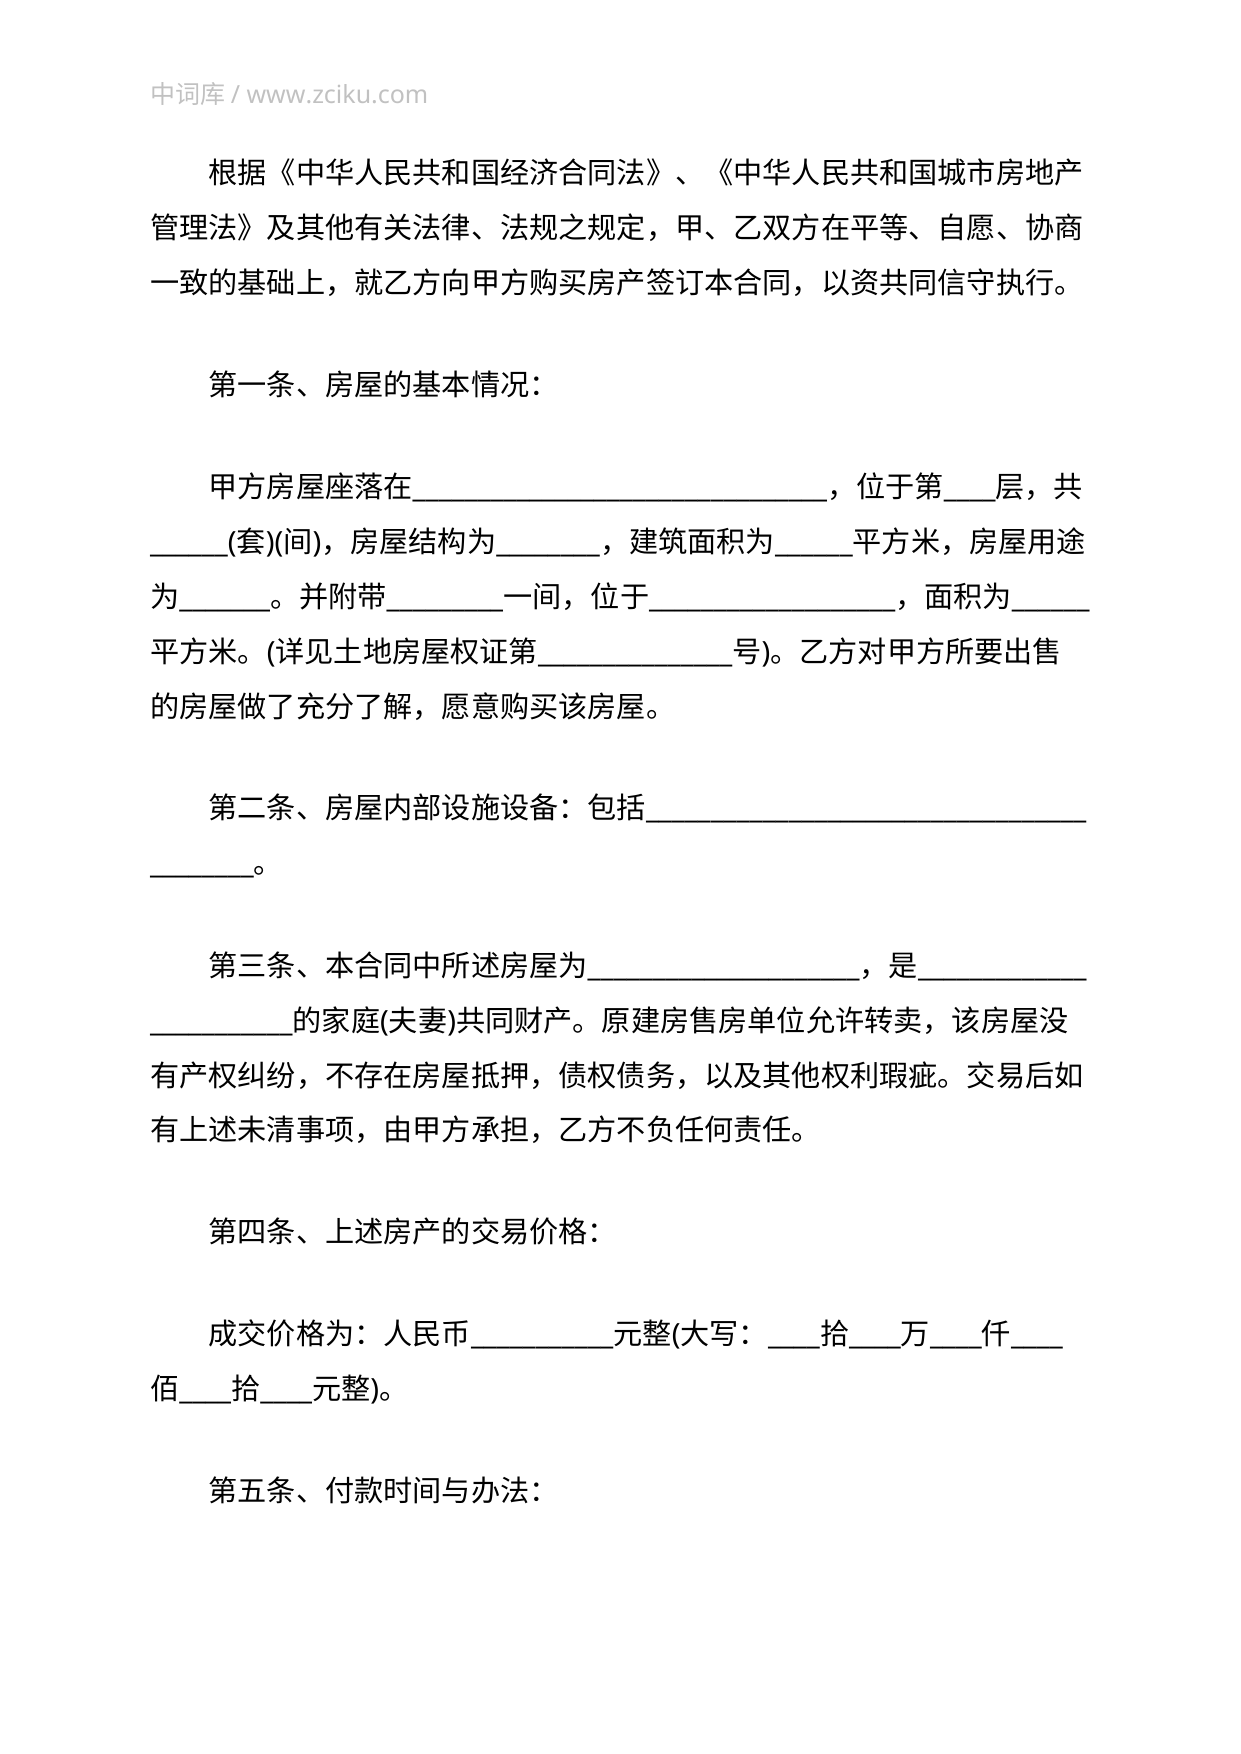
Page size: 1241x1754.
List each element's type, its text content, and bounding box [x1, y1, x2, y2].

text 根据《中华人民共和国经济合同法》、《中华人民共和国城市房地产管理法》及其他有关法律、法规之规定，甲、乙双方在平等、自愿、协商一致的基础上，就乙方向甲方购买房产签订本合同，以资共同信守执行。 [150, 150, 1090, 302]
text 第一条、房屋的基本情况： [150, 362, 1090, 404]
text 第五条、付款时间与办法： [150, 1467, 1090, 1510]
text 成交价格为：人民币___________元整(大写：____拾____万____仟____佰____拾____元整)。 [150, 1311, 1090, 1408]
text 第三条、本合同中所述房屋为_____________________，是________________________的家庭(夫妻)共同财产。原建房售房单位允许转卖，该房屋没有产权纠纷，不存在房屋抵押，债权债务，以及其他权利瑕疵。交易后如有上述未清事项，由甲方承担，乙方不负任何责任。 [150, 942, 1090, 1149]
text 第二条、房屋内部设施设备：包括__________________________________________。 [150, 785, 1090, 882]
text 甲方房屋座落在________________________________，位于第____层，共______(套)(间)，房屋结构为________，建筑面积为______平方米，房屋用途为_______。并附带_________一间，位于___________________，面积为______平方米。(详见土地房屋权证第_______________号)。乙方对甲方所要出售的房屋做了充分了解，愿意购买该房屋。 [150, 463, 1090, 726]
text 第四条、上述房产的交易价格： [150, 1209, 1090, 1251]
